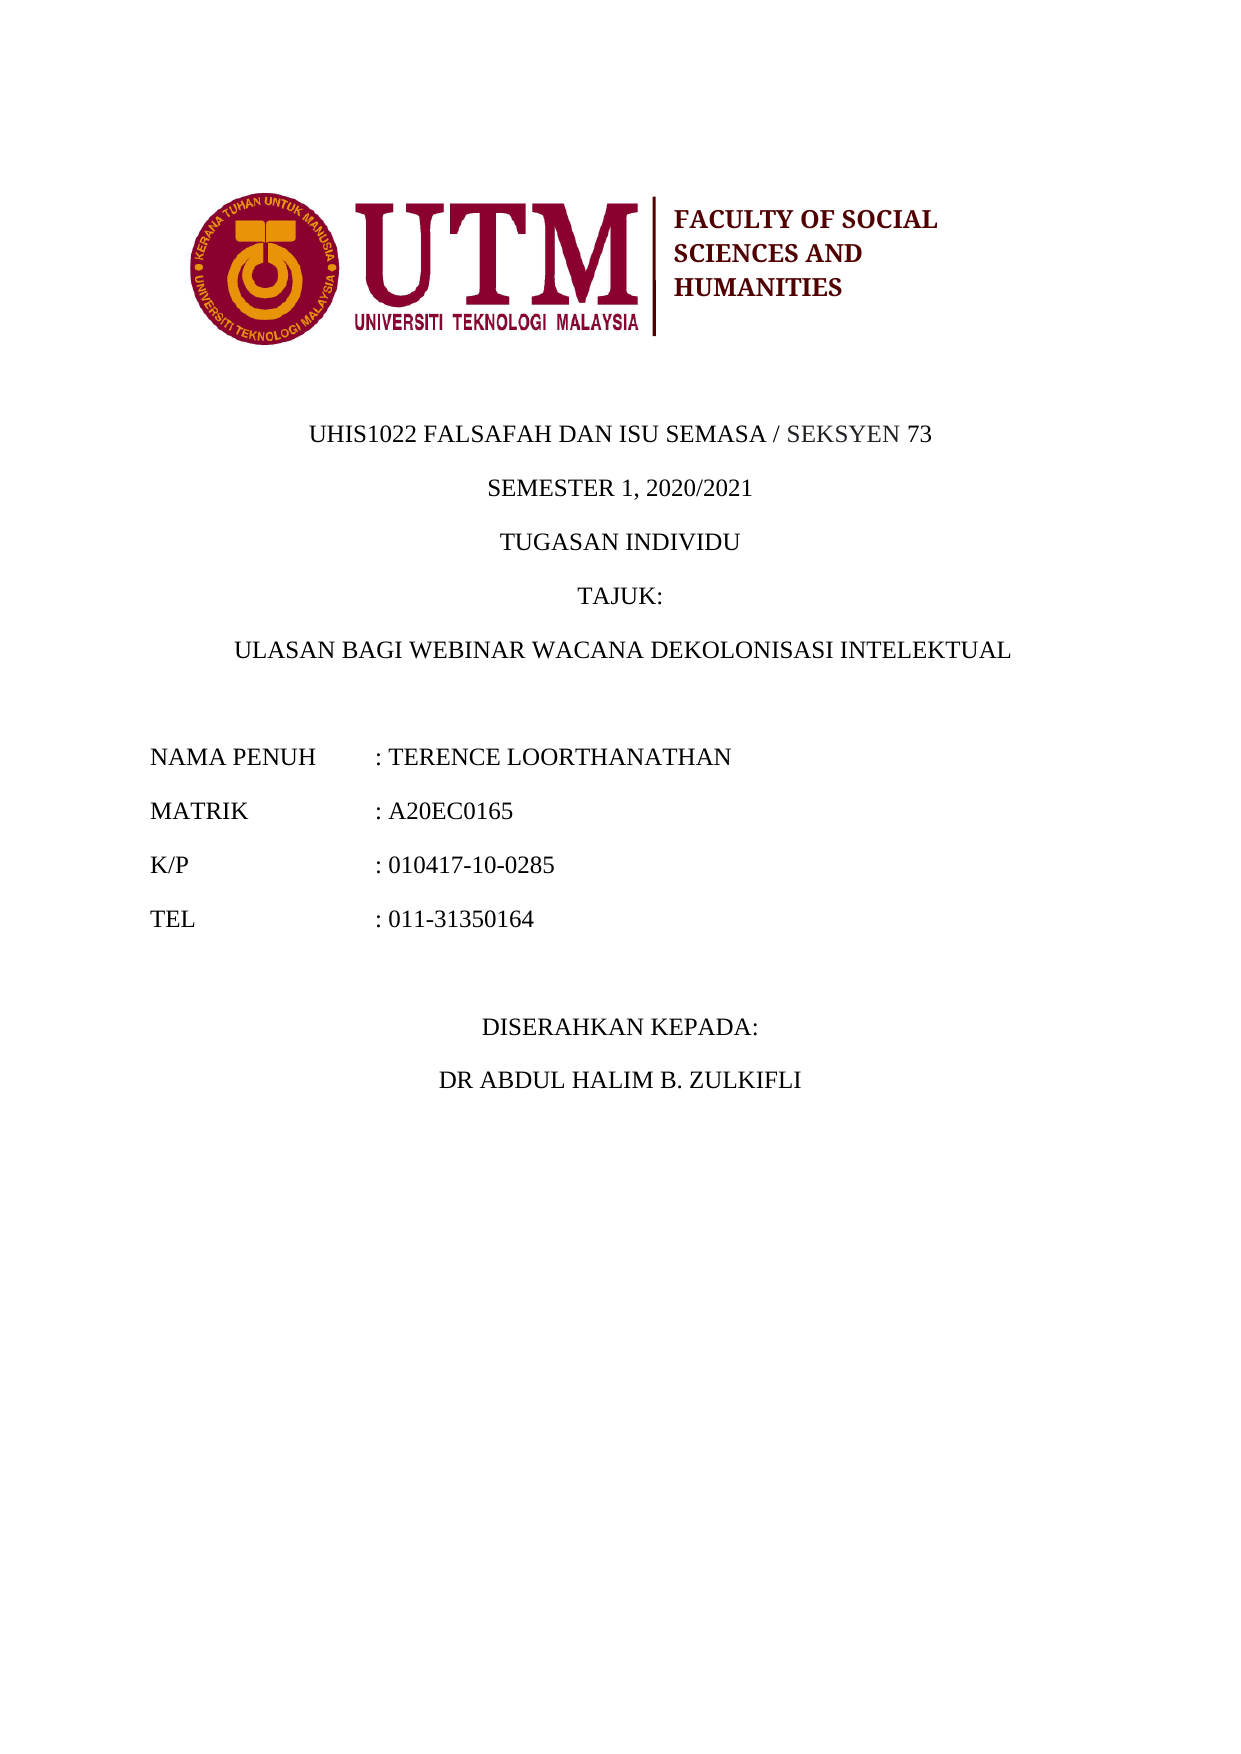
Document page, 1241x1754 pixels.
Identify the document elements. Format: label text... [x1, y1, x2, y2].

text SEMESTER 1, 2020/2021 [150, 473, 1090, 502]
text MATRIK : A20EC0165 [150, 796, 1090, 825]
text NAMA PENUH : TERENCE LOORTHANATHAN [150, 742, 1090, 771]
text UHIS1022 FALSAFAH DAN ISU SEMASA / SEKSYEN 73 [908, 419, 1090, 448]
text DR ABDUL HALIM B. ZULKIFLI [150, 1066, 1090, 1094]
text TAJUK: [150, 581, 1090, 609]
picture [158, 193, 654, 347]
text TUGASAN INDIVIDU [150, 527, 1090, 556]
text UHIS1022 FALSAFAH DAN ISU SEMASA / SEKSYEN 73 [150, 419, 786, 448]
text ULASAN BAGI WEBINAR WACANA DEKOLONISASI INTELEKTUAL [150, 635, 1090, 663]
text K/P : 010417-10-0285 [150, 850, 1090, 879]
text TEL : 011-31350164 [150, 904, 1090, 933]
text DISERAHKAN KEPADA: [150, 1012, 1090, 1040]
